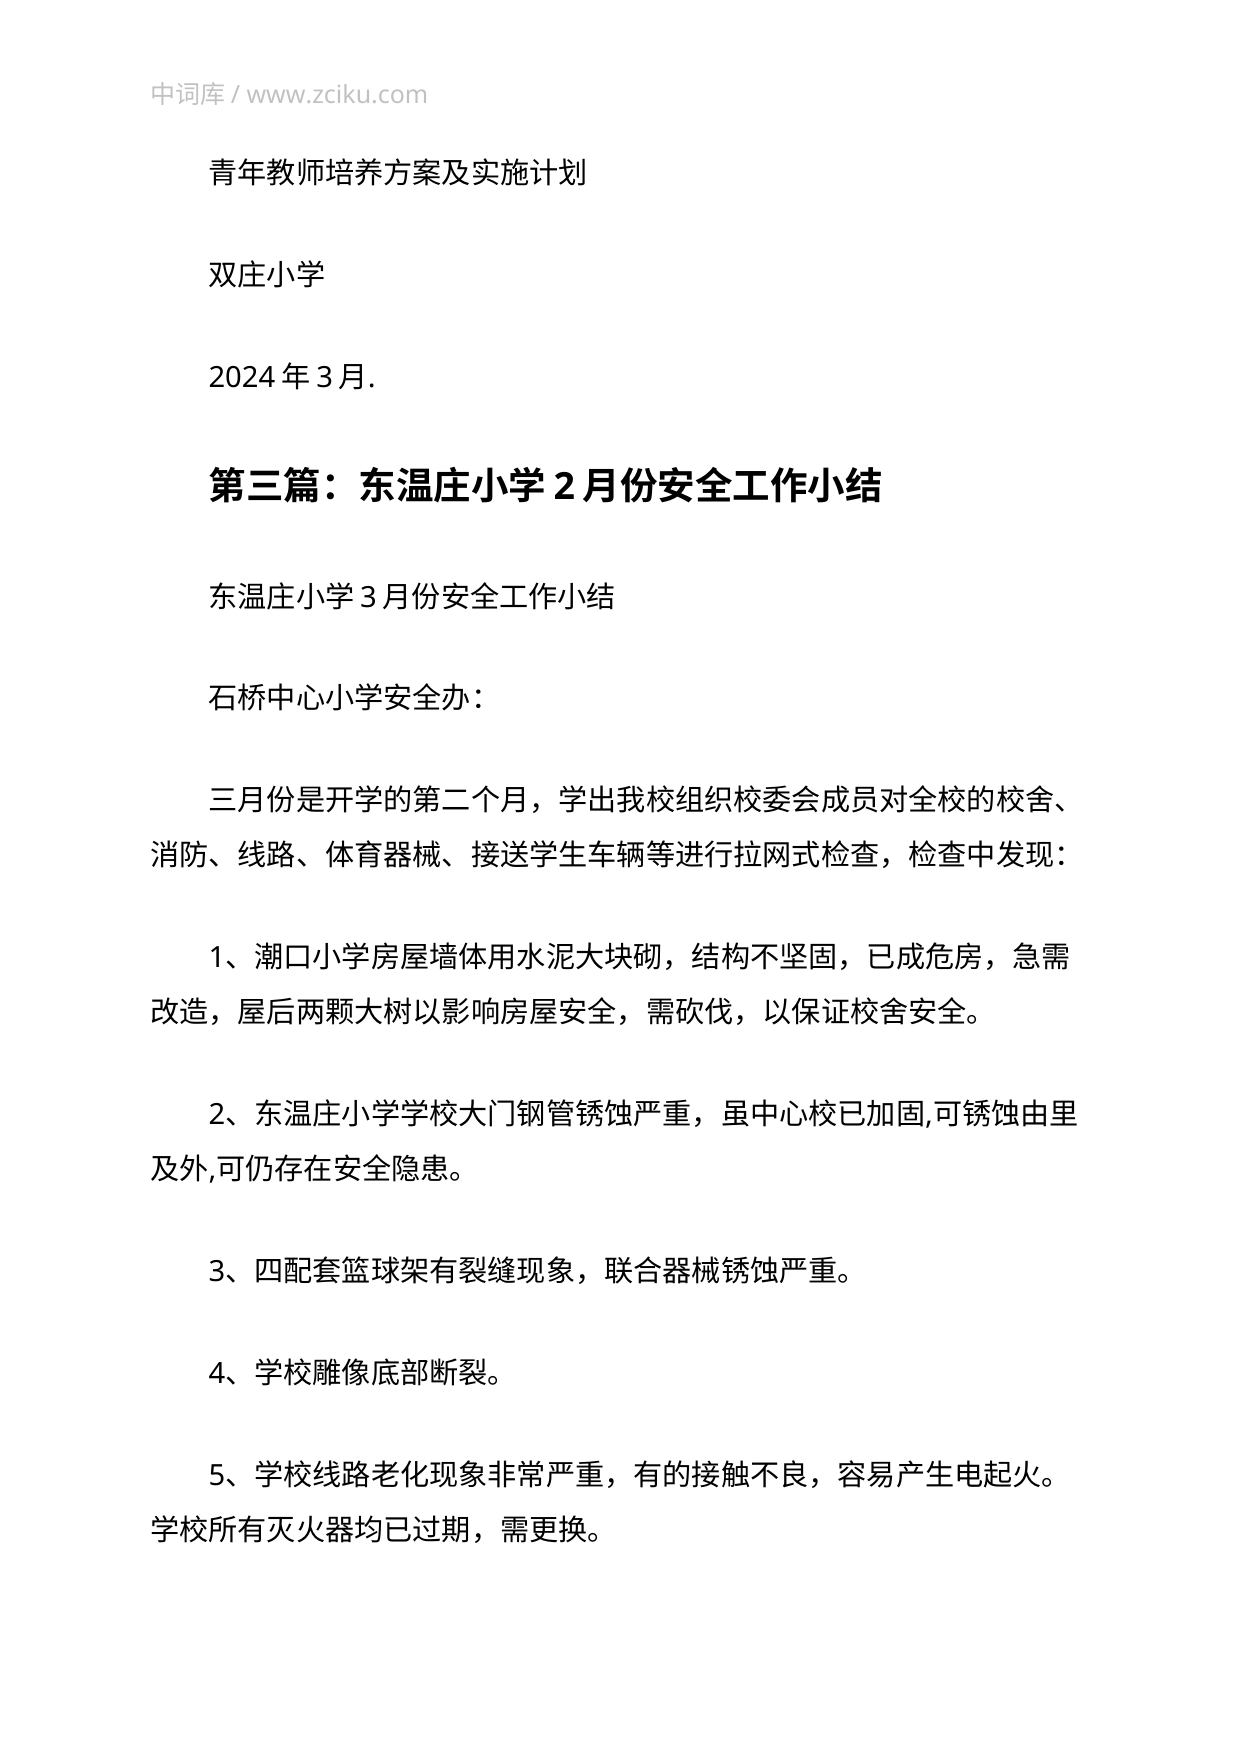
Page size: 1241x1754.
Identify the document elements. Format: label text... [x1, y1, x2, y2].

text 石桥中心小学安全办： [150, 675, 1090, 717]
text 双庄小学 [150, 252, 1090, 294]
text 第三篇：东温庄小学2月份安全工作小结 [150, 456, 1090, 510]
text 1、潮口小学房屋墙体用水泥大块砌，结构不坚固，已成危房，急需改造，屋后两颗大树以影响房屋安全，需砍伐，以保证校舍安全。 [150, 933, 1090, 1031]
text 青年教师培养方案及实施计划 [150, 150, 1090, 192]
text 3、四配套篮球架有裂缝现象，联合器械锈蚀严重。 [150, 1247, 1090, 1290]
text 三月份是开学的第二个月，学出我校组织校委会成员对全校的校舍、消防、线路、体育器械、接送学生车辆等进行拉网式检查，检查中发现： [150, 777, 1090, 874]
text 2、东温庄小学学校大门钢管锈蚀严重，虽中心校已加固,可锈蚀由里及外,可仍存在安全隐患。 [150, 1090, 1090, 1188]
text 东温庄小学3月份安全工作小结 [150, 573, 1090, 616]
text 4、学校雕像底部断裂。 [150, 1349, 1090, 1392]
text 2024年3月. [150, 353, 1090, 396]
text 5、学校线路老化现象非常严重，有的接触不良，容易产生电起火。学校所有灭火器均已过期，需更换。 [150, 1451, 1090, 1548]
